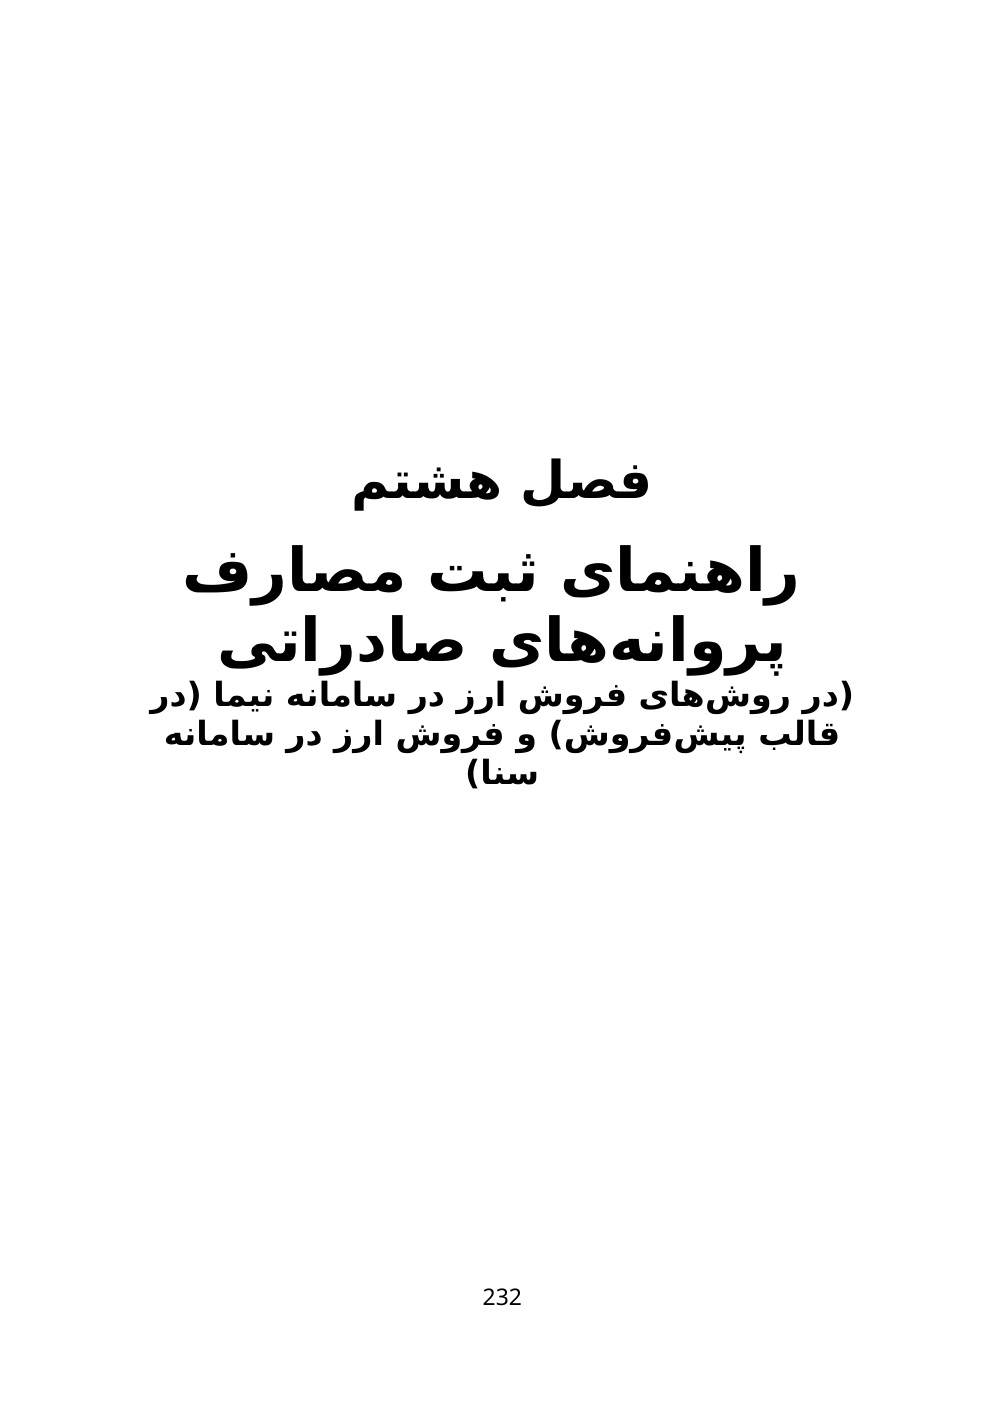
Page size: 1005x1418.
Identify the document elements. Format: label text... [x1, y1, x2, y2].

text (در روش‌های فروش ارز در سامانه نیما (در قالب پیش‌فروش) و فروش ارز در سامانه سنا) [148, 676, 856, 792]
text فصل هشتم [148, 450, 856, 510]
subtitle راهنمای ثبت مصارف پروانه‌های صادراتی [148, 535, 856, 676]
